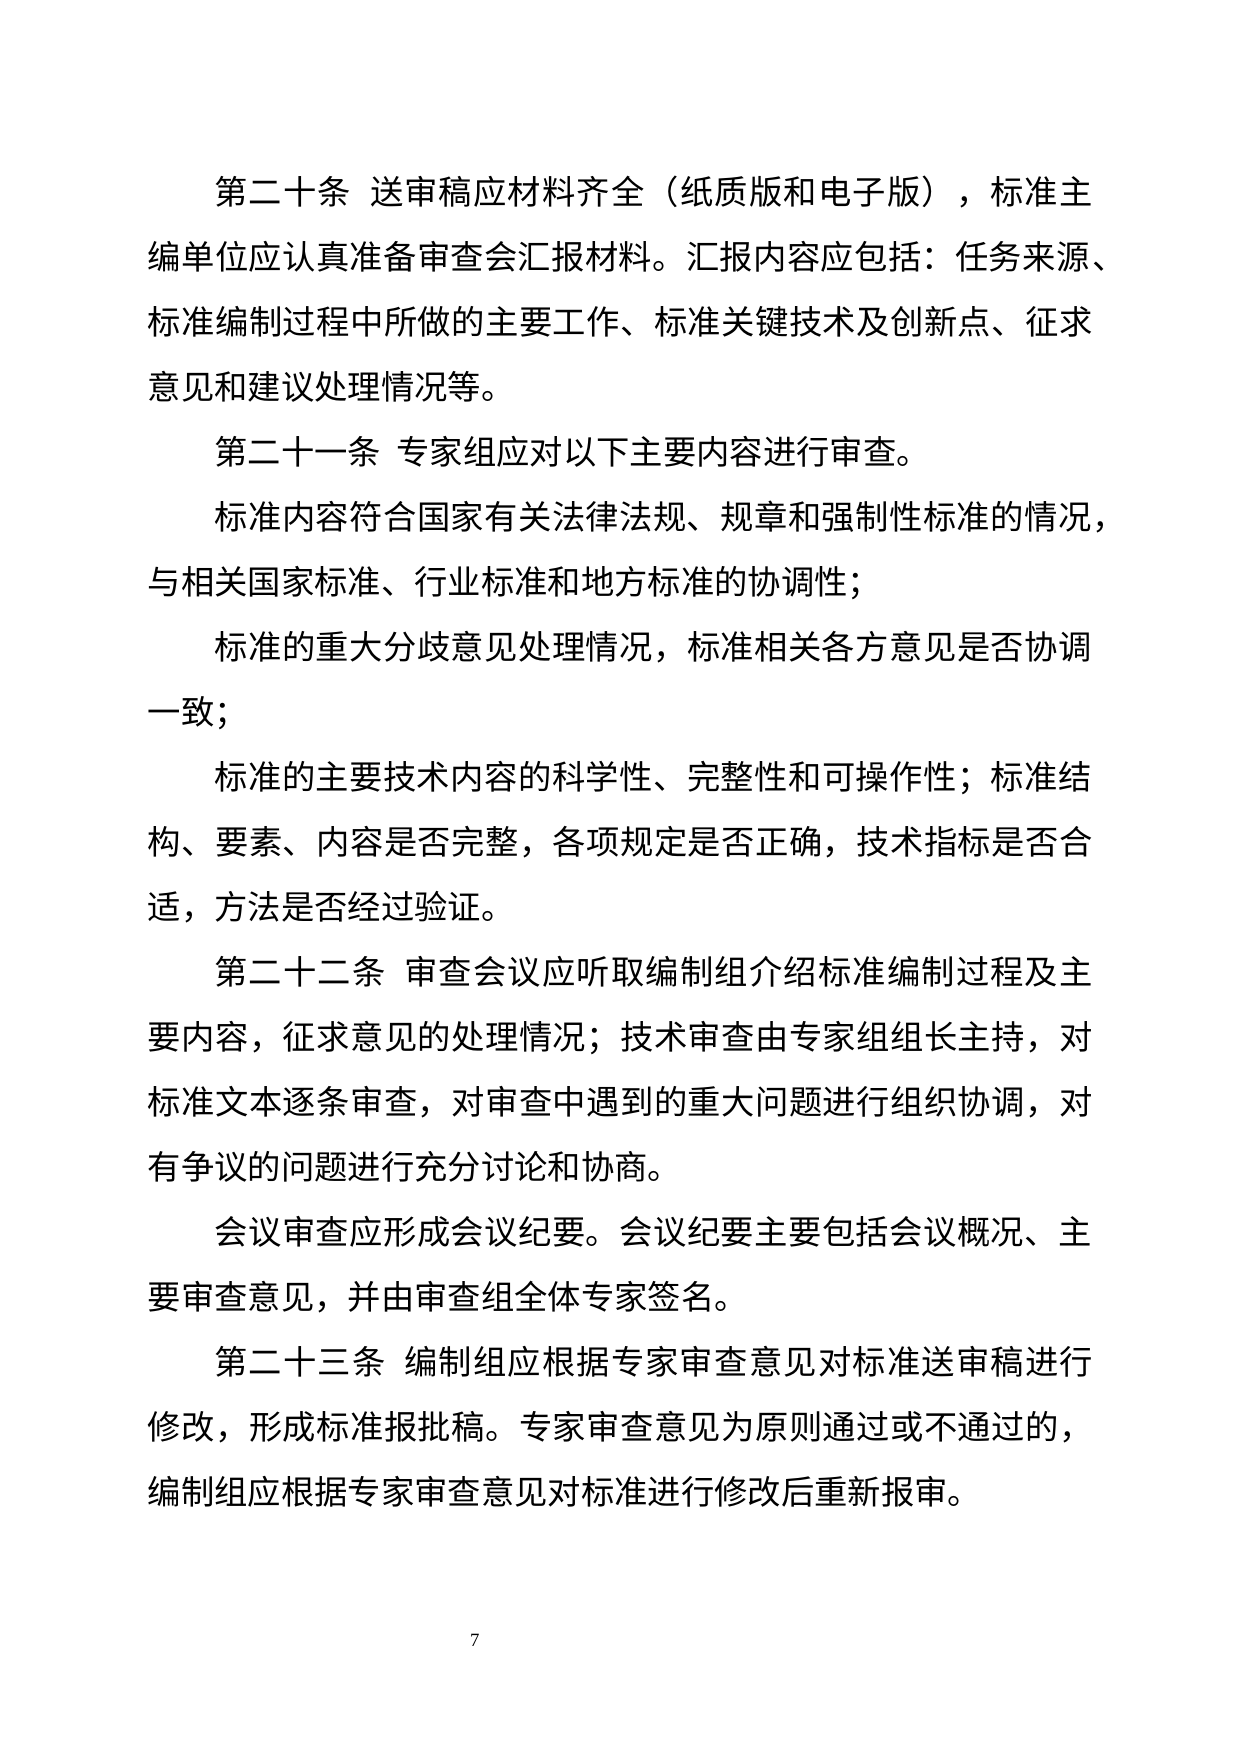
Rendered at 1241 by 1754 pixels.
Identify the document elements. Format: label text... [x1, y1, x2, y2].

text 标准的重大分歧意见处理情况，标准相关各方意见是否协调一致； [148, 612, 1092, 742]
text 标准内容符合国家有关法律法规、规章和强制性标准的情况，与相关国家标准、行业标准和地方标准的协调性； [148, 482, 1092, 612]
text 第二十三条 编制组应根据专家审查意见对标准送审稿进行修改，形成标准报批稿。专家审查意见为原则通过或不通过的，编制组应根据专家审查意见对标准进行修改后重新报审。 [148, 1327, 1092, 1522]
text 标准的主要技术内容的科学性、完整性和可操作性；标准结构、要素、内容是否完整，各项规定是否正确，技术指标是否合适，方法是否经过验证。 [148, 742, 1092, 937]
text 会议审查应形成会议纪要。会议纪要主要包括会议概况、主要审查意见，并由审查组全体专家签名。 [148, 1197, 1092, 1327]
text 第二十二条 审查会议应听取编制组介绍标准编制过程及主要内容，征求意见的处理情况；技术审查由专家组组长主持，对标准文本逐条审查，对审查中遇到的重大问题进行组织协调，对有争议的问题进行充分讨论和协商。 [148, 937, 1092, 1197]
text 第二十条 送审稿应材料齐全（纸质版和电子版），标准主编单位应认真准备审查会汇报材料。汇报内容应包括：任务来源、标准编制过程中所做的主要工作、标准关键技术及创新点、征求意见和建议处理情况等。 [148, 157, 1092, 417]
text 第二十一条 专家组应对以下主要内容进行审查。 [148, 417, 1092, 482]
